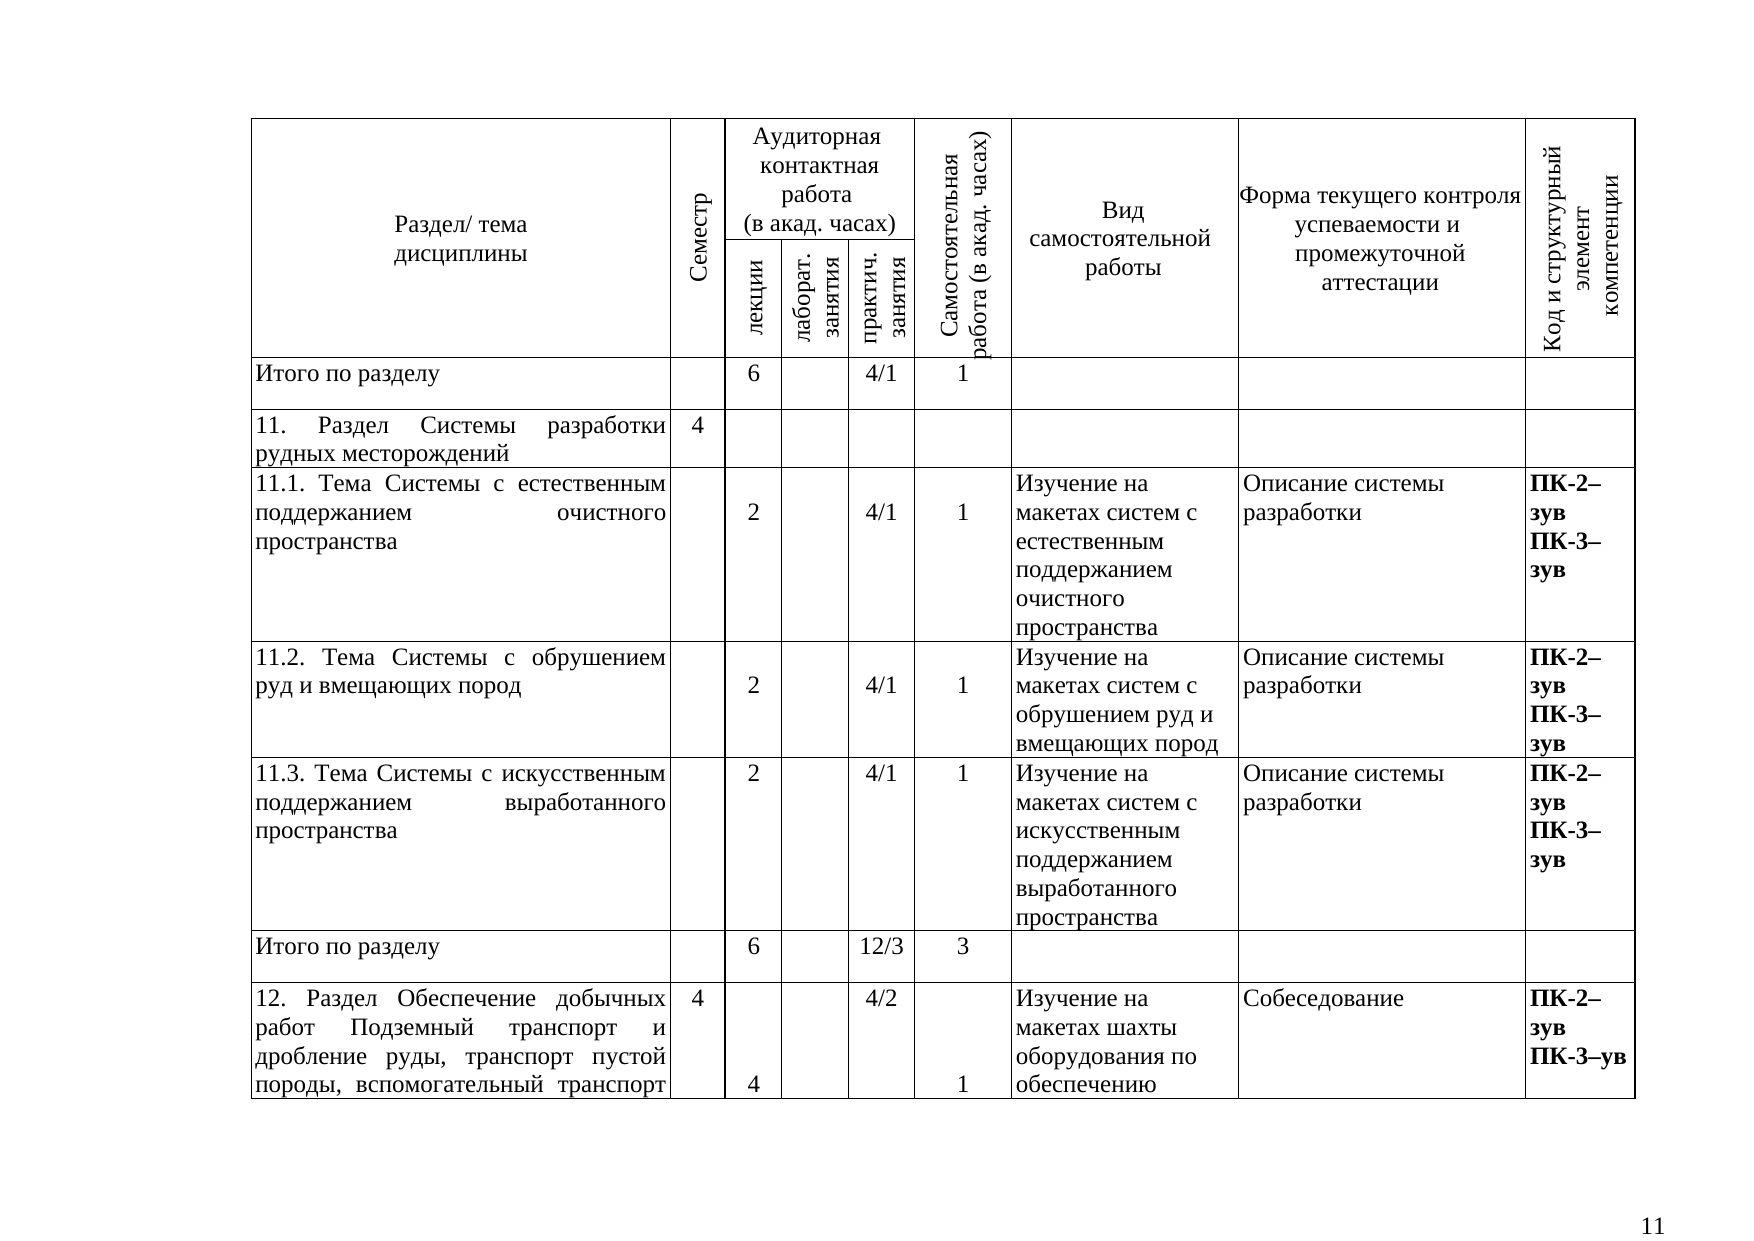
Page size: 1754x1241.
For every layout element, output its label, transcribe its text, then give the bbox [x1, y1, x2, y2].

table_cell 6 [726, 931, 781, 982]
table_cell [671, 358, 724, 409]
table_cell 1 [915, 358, 1011, 409]
table_cell [726, 410, 781, 467]
table_cell [782, 758, 848, 930]
table_cell 4/1 [849, 468, 914, 641]
table_cell 1 [915, 642, 1011, 757]
table_cell 12/3 [849, 931, 914, 982]
table_cell 4 [671, 410, 724, 467]
table_cell 4 [671, 983, 724, 1098]
table_cell Итого по разделу [252, 931, 670, 982]
table_cell 1 [915, 468, 1011, 641]
table_cell 11.1. Тема Системы с естественным поддержанием очистного пространства [252, 468, 670, 641]
table_cell [782, 642, 848, 757]
table_cell Описание системы разработки [1239, 468, 1525, 641]
table_cell 1 [915, 758, 1011, 930]
table_cell [915, 410, 1011, 467]
table_cell [782, 468, 848, 641]
table_cell лекции [726, 240, 781, 357]
table_header Код и структурный элемент компетенции [1526, 119, 1634, 357]
table_header Семестр [671, 119, 724, 357]
table_cell ПК-2– зув ПК-3–ув [1526, 983, 1634, 1098]
table_cell 2 [726, 468, 781, 641]
table_cell лаборат. занятия [782, 240, 848, 357]
table_cell Собеседование [1239, 983, 1525, 1098]
table_header Самостоятельная работа (в акад. часах) [915, 119, 1011, 357]
table_header Вид самостоятельной работы [1012, 119, 1238, 357]
table_cell [1526, 931, 1634, 982]
table_cell 3 [915, 931, 1011, 982]
table_cell [671, 468, 724, 641]
table_cell 4 [726, 983, 781, 1098]
table_header Форма текущего контроля успеваемости и промежуточной аттестации [1239, 119, 1525, 357]
table_cell [1012, 931, 1238, 982]
table_cell 11.3. Тема Системы с искусственным поддержанием выработанного пространства [252, 758, 670, 930]
table_cell Описание системы разработки [1239, 758, 1525, 930]
table_header Аудиторная контактная работа (в акад. часах) [726, 119, 914, 238]
table_cell [1012, 358, 1238, 409]
table_cell [782, 358, 848, 409]
table_cell 4/1 [849, 358, 914, 409]
table_cell [1239, 358, 1525, 409]
table_cell [782, 931, 848, 982]
table_cell Изучение на макетах шахты оборудования по обеспечению добычных работ [1012, 983, 1238, 1098]
table_cell [671, 931, 724, 982]
table_cell 2 [726, 758, 781, 930]
table_cell Изучение на макетах систем с обрушением руд и вмещающих пород [1012, 642, 1238, 757]
table_cell [671, 758, 724, 930]
table_cell [1526, 410, 1634, 467]
table_cell 11. Раздел Системы разработки рудных месторождений [252, 410, 670, 467]
table_cell 1 [915, 983, 1011, 1098]
table_cell [1239, 410, 1525, 467]
table_cell практич. занятия [849, 240, 914, 357]
table_cell 2 [726, 642, 781, 757]
table_cell 11.2. Тема Системы с обрушением руд и вмещающих пород [252, 642, 670, 757]
table_cell 4/2 [849, 983, 914, 1098]
table_cell [849, 410, 914, 467]
table_cell [782, 410, 848, 467]
table_cell [1012, 410, 1238, 467]
table_cell [1526, 358, 1634, 409]
table_cell [671, 642, 724, 757]
table_cell ПК-2– зув ПК-3–зув [1526, 758, 1634, 930]
table_cell 4/1 [849, 758, 914, 930]
table_cell Изучение на макетах систем с естественным поддержанием очистного пространства [1012, 468, 1238, 641]
table_header Раздел/ тема дисциплины [252, 119, 670, 357]
table_cell 6 [726, 358, 781, 409]
table_cell Описание системы разработки [1239, 642, 1525, 757]
table_cell Итого по разделу [252, 358, 670, 409]
table_cell [1239, 931, 1525, 982]
table_cell 4/1 [849, 642, 914, 757]
table_cell ПК-2– зув ПК-3–зув [1526, 642, 1634, 757]
table_cell Изучение на макетах систем с искусственным поддержанием выработанного пространства [1012, 758, 1238, 930]
table_cell ПК-2– зув ПК-3–зув [1526, 468, 1634, 641]
table_cell [782, 983, 848, 1098]
